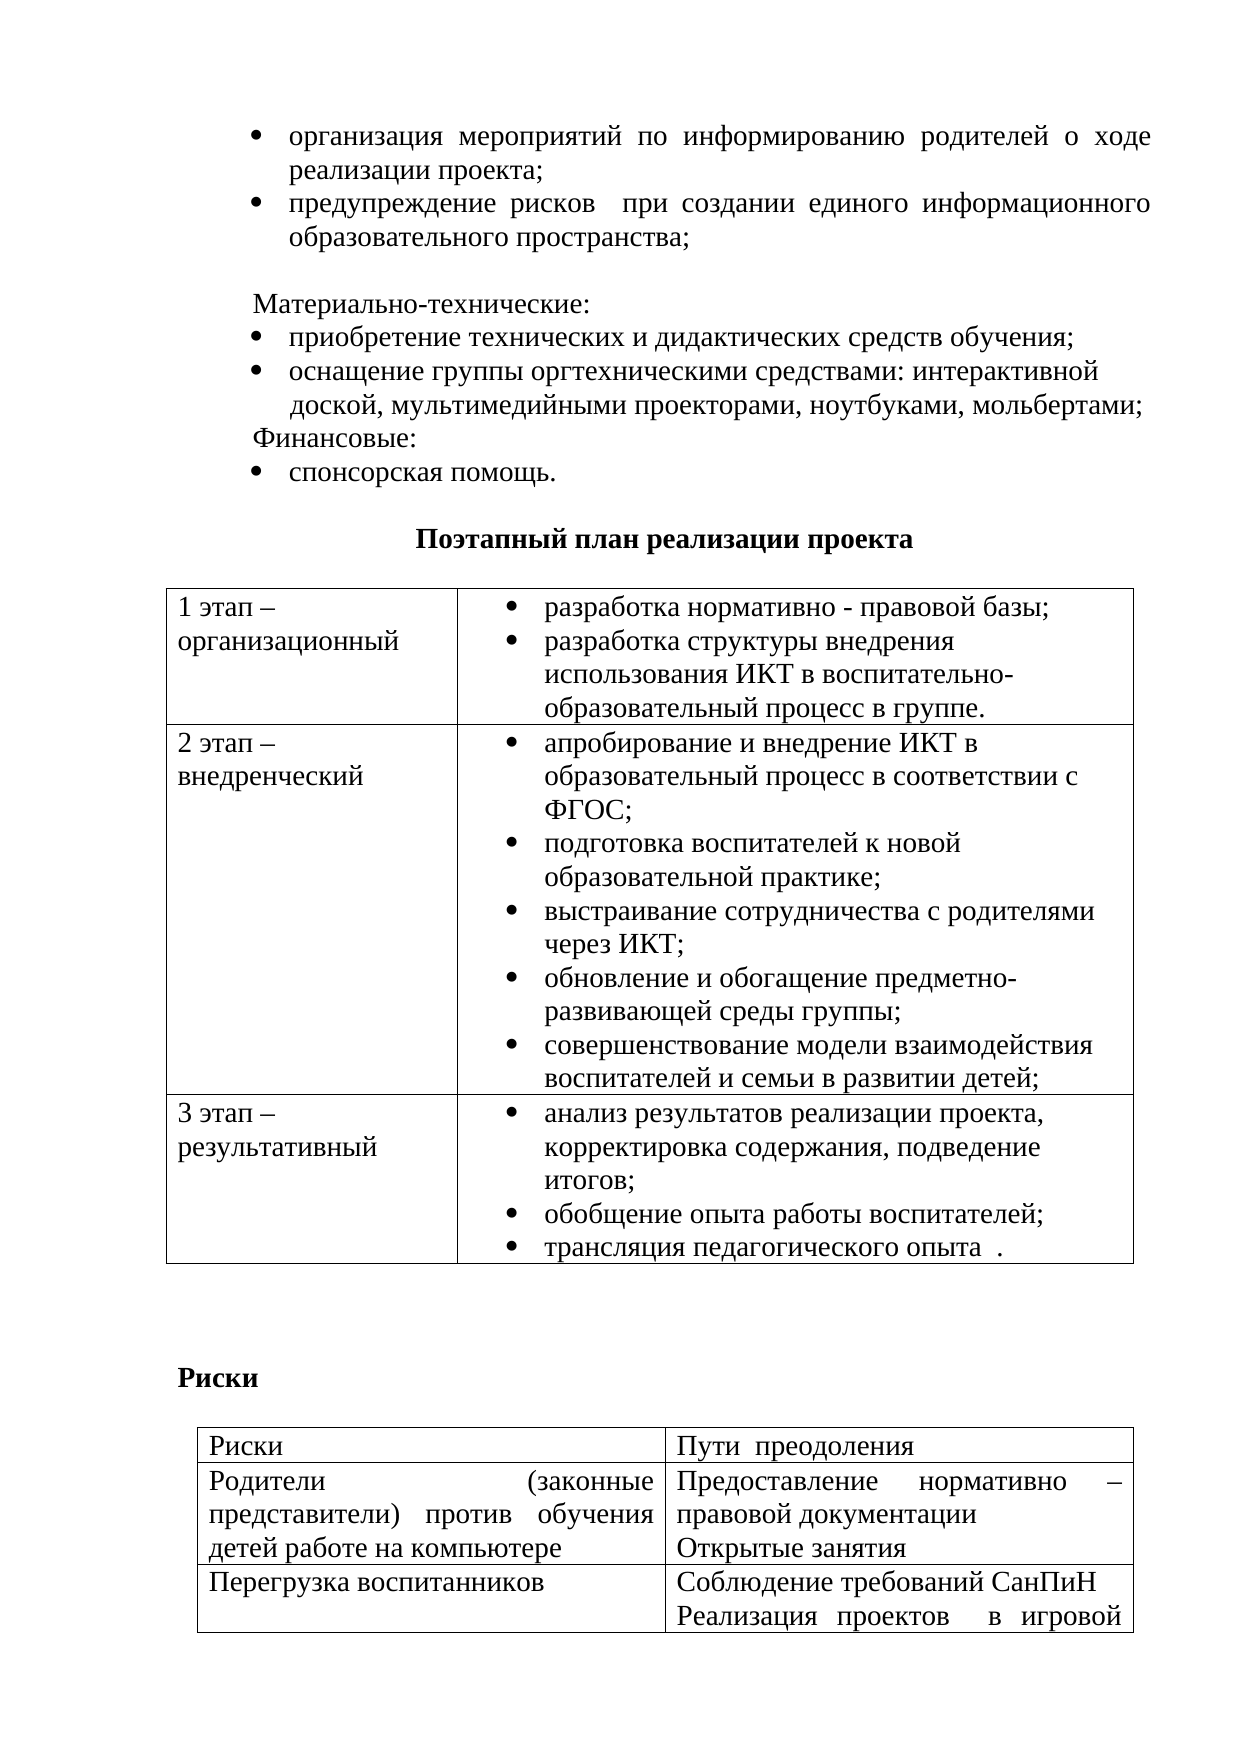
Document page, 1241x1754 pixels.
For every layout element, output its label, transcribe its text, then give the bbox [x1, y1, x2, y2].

text Материально-технические: [252, 286, 1152, 319]
list предупреждение рисков при создании единого информационного образовательного пространства; [251, 185, 1152, 252]
table_cell Предоставление нормативно – правовой документации Открытые занятия [666, 1463, 1133, 1563]
table_cell анализ результатов реализации проекта, корректировка содержания, подведение итогов; обобщение опыта работы воспитателей; трансляция педагогического опыта . [458, 1095, 1133, 1263]
list приобретение технических и дидактических средств обучения; [251, 319, 1152, 353]
table_header Риски [198, 1428, 665, 1462]
table_header 1 этап – организационный [167, 589, 457, 724]
list организация мероприятий по информированию родителей о ходе реализации проекта; [251, 118, 1152, 185]
list оснащение группы оргтехническими средствами: интерактивной доской, мультимедийными проекторами, ноутбуками, мольбертами; [251, 353, 1152, 420]
text Поэтапный план реализации проекта [177, 521, 1152, 555]
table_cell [666, 1565, 1133, 1632]
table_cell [198, 1565, 665, 1632]
text Финансовые: [252, 420, 1152, 454]
table_header Пути преодоления [666, 1428, 1133, 1462]
list спонсорская помощь. [251, 454, 1152, 488]
table_cell апробирование и внедрение ИКТ в образовательный процесс в соответствии с ФГОС; подготовка воспитателей к новой образовательной практике; выстраивание сотрудничества с родителями через ИКТ; обновление и обогащение предметно-развивающей среды группы; совершенствование модели взаимодействия воспитателей и семьи в развитии детей; [458, 725, 1133, 1094]
table_cell Родители (законные представители) против обучения детей работе на компьютере [198, 1463, 665, 1563]
table_cell 2 этап – внедренческий [167, 725, 457, 1094]
table_cell 3 этап – результативный [167, 1095, 457, 1263]
text Риски [177, 1360, 1152, 1394]
table_header разработка нормативно - правовой базы; разработка структуры внедрения использования ИКТ в воспитательно- образовательный процесс в группе. [458, 589, 1133, 724]
